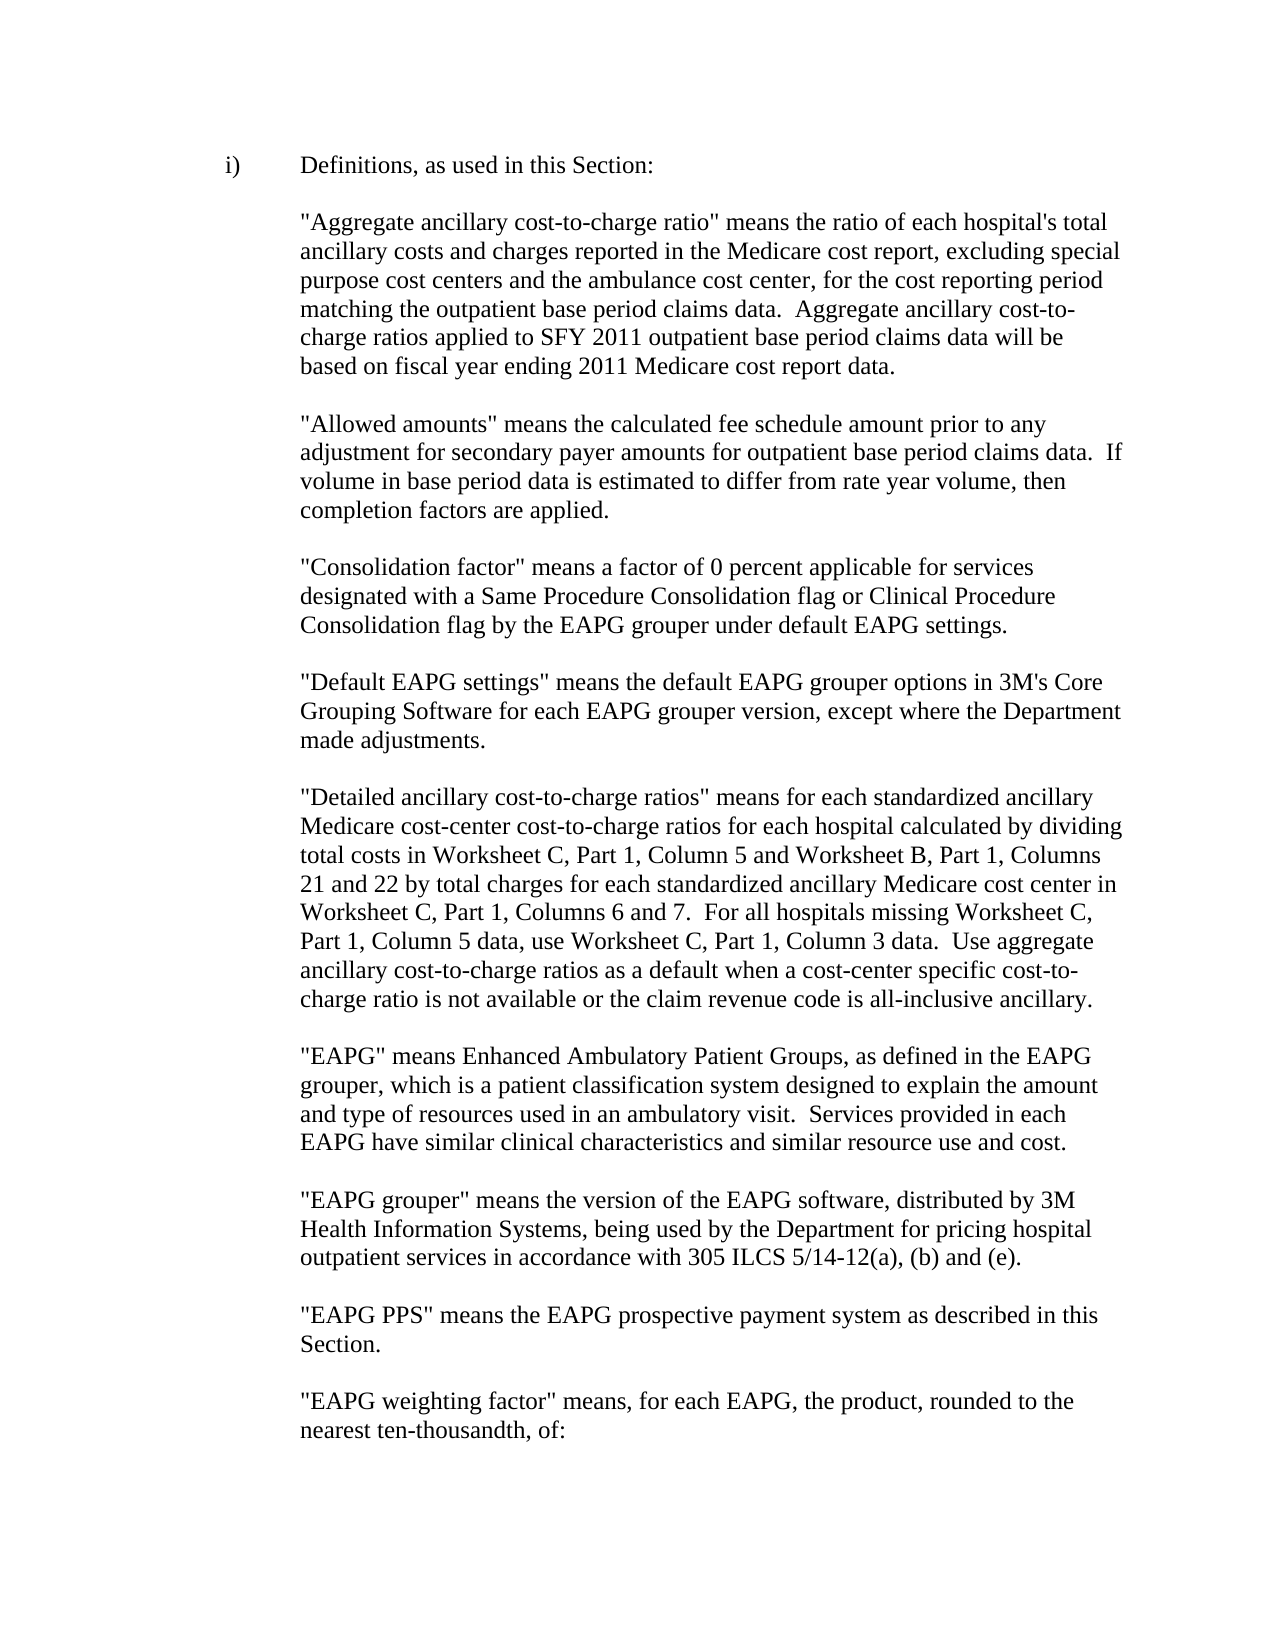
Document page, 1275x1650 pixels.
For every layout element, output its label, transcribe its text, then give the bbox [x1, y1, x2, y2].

text i) Definitions, as used in this Section: [150, 150, 1125, 179]
text "Default EAPG settings" means the default EAPG grouper options in 3M's Core Grouping Software for each EAPG grouper version, except where the Department made adjustments. [300, 667, 1125, 754]
text "EAPG PPS" means the EAPG prospective payment system as described in this Section. [300, 1300, 1125, 1357]
text "Consolidation factor" means a factor of 0 percent applicable for services designated with a Same Procedure Consolidation flag or Clinical Procedure Consolidation flag by the EAPG grouper under default EAPG settings. [300, 552, 1125, 639]
text "EAPG grouper" means the version of the EAPG software, distributed by 3M Health Information Systems, being used by the Department for pricing hospital outpatient services in accordance with 305 ILCS 5/14-12(a), (b) and (e). [300, 1185, 1125, 1271]
text "EAPG weighting factor" means, for each EAPG, the product, rounded to the nearest ten-thousandth, of: [300, 1386, 1125, 1444]
text "Aggregate ancillary cost-to-charge ratio" means the ratio of each hospital's total ancillary costs and charges reported in the Medicare cost report, excluding special purpose cost centers and the ambulance cost center, for the cost reporting period matching the outpatient base period claims data. Aggregate ancillary cost-to-charge ratios applied to SFY 2011 outpatient base period claims data will be based on fiscal year ending 2011 Medicare cost report data. [300, 207, 1125, 380]
text "Detailed ancillary cost-to-charge ratios" means for each standardized ancillary Medicare cost-center cost-to-charge ratios for each hospital calculated by dividing total costs in Worksheet C, Part 1, Column 5 and Worksheet B, Part 1, Columns 21 and 22 by total charges for each standardized ancillary Medicare cost center in Worksheet C, Part 1, Columns 6 and 7. For all hospitals missing Worksheet C, Part 1, Column 5 data, use Worksheet C, Part 1, Column 3 data. Use aggregate ancillary cost-to-charge ratios as a default when a cost-center specific cost-to-charge ratio is not available or the claim revenue code is all-inclusive ancillary. [300, 782, 1125, 1012]
text "EAPG" means Enhanced Ambulatory Patient Groups, as defined in the EAPG grouper, which is a patient classification system designed to explain the amount and type of resources used in an ambulatory visit. Services provided in each EAPG have similar clinical characteristics and similar resource use and cost. [300, 1041, 1125, 1156]
text "Allowed amounts" means the calculated fee schedule amount prior to any adjustment for secondary payer amounts for outpatient base period claims data. If volume in base period data is estimated to differ from rate year volume, then completion factors are applied. [300, 409, 1125, 524]
